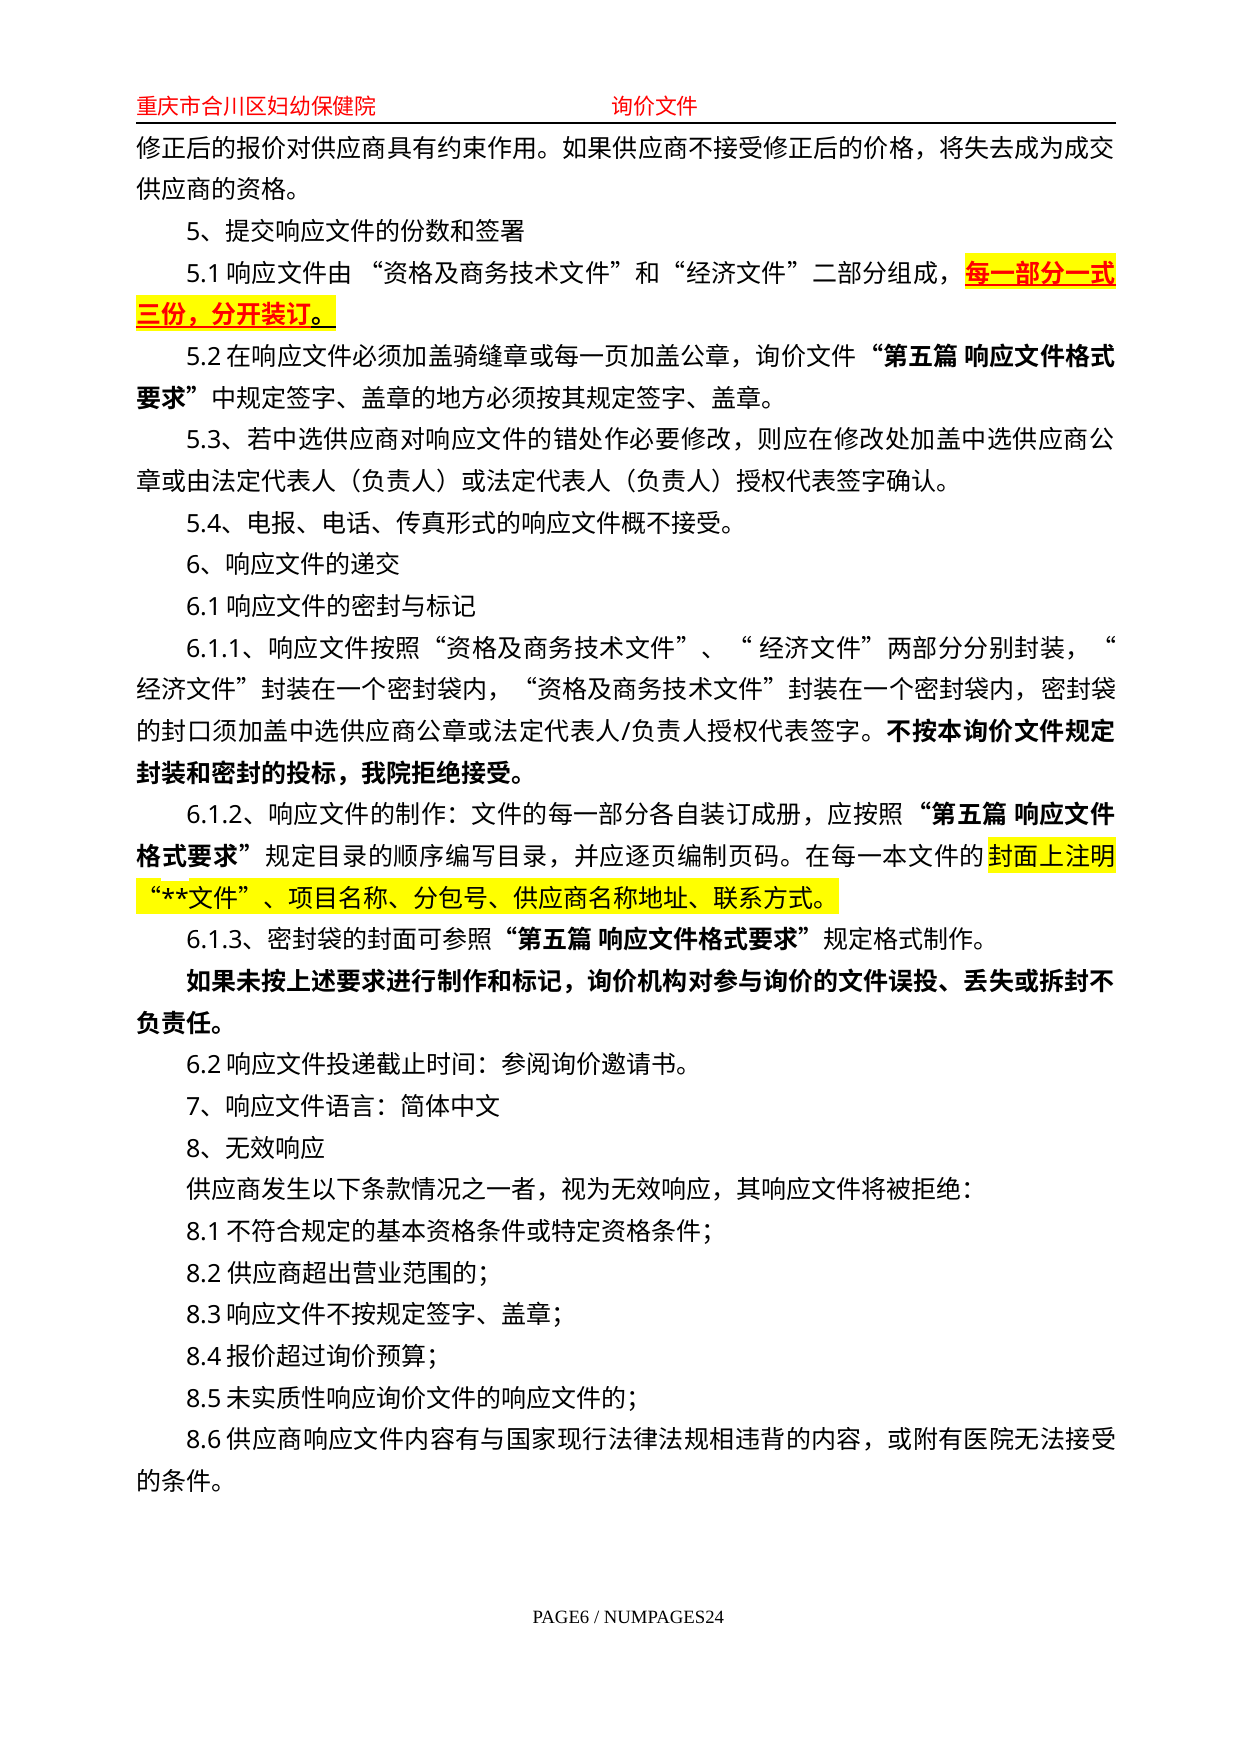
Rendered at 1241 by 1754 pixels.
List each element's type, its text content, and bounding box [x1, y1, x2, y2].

text 8.4报价超过询价预算； [136, 1332, 1116, 1374]
text 8.5未实质性响应询价文件的响应文件的； [136, 1374, 1116, 1416]
text 8.1不符合规定的基本资格条件或特定资格条件； [136, 1207, 1116, 1249]
text 8、无效响应 [136, 1124, 1116, 1166]
text 如果未按上述要求进行制作和标记，询价机构对参与询价的文件误投、丢失或拆封不负责任。 [136, 957, 1116, 1041]
text 5.3、若中选供应商对响应文件的错处作必要修改，则应在修改处加盖中选供应商公章或由法定代表人（负责人）或法定代表人（负责人）授权代表签字确认。 [136, 416, 1116, 499]
text 5.4、电报、电话、传真形式的响应文件概不接受。 [136, 499, 1116, 541]
text 5、提交响应文件的份数和签署 [136, 207, 1116, 249]
text 7、响应文件语言：简体中文 [136, 1082, 1116, 1124]
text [136, 124, 1116, 207]
text 8.6供应商响应文件内容有与国家现行法律法规相违背的内容，或附有医院无法接受的条件。 [136, 1416, 1116, 1499]
text 6.1.3、密封袋的封面可参照“第五篇 响应文件格式要求”规定格式制作。 [136, 916, 1116, 957]
text 6.2响应文件投递截止时间：参阅询价邀请书。 [136, 1041, 1116, 1082]
text 供应商发生以下条款情况之一者，视为无效响应，其响应文件将被拒绝： [136, 1166, 1116, 1207]
text 5.1响应文件由 “资格及商务技术文件”和“经济文件”二部分组成，每一部分一式三份，分开装订。 [136, 249, 1116, 332]
text 6、响应文件的递交 [136, 541, 1116, 582]
text 8.2 供应商超出营业范围的； [136, 1249, 1116, 1291]
text 8.3响应文件不按规定签字、盖章； [136, 1291, 1116, 1332]
text 6.1.2、响应文件的制作：文件的每一部分各自装订成册，应按照“第五篇 响应文件格式要求”规定目录的顺序编写目录，并应逐页编制页码。在每一本文件的封面上注明“**文件”、项目名称、分包号、供应商名称地址、联系方式。 [136, 791, 1116, 916]
text 5.2在响应文件必须加盖骑缝章或每一页加盖公章，询价文件“第五篇 响应文件格式要求”中规定签字、盖章的地方必须按其规定签字、盖章。 [136, 332, 1116, 416]
text 6.1响应文件的密封与标记 [136, 582, 1116, 624]
text 6.1.1、响应文件按照“资格及商务技术文件”、“ 经济文件”两部分分别封装，“ 经济文件”封装在一个密封袋内，“资格及商务技术文件”封装在一个密封袋内，密封袋的封口须加盖中选供应商公章或法定代表人/负责人授权代表签字。不按本询价文件规定封装和密封的投标，我院拒绝接受。 [136, 624, 1116, 791]
